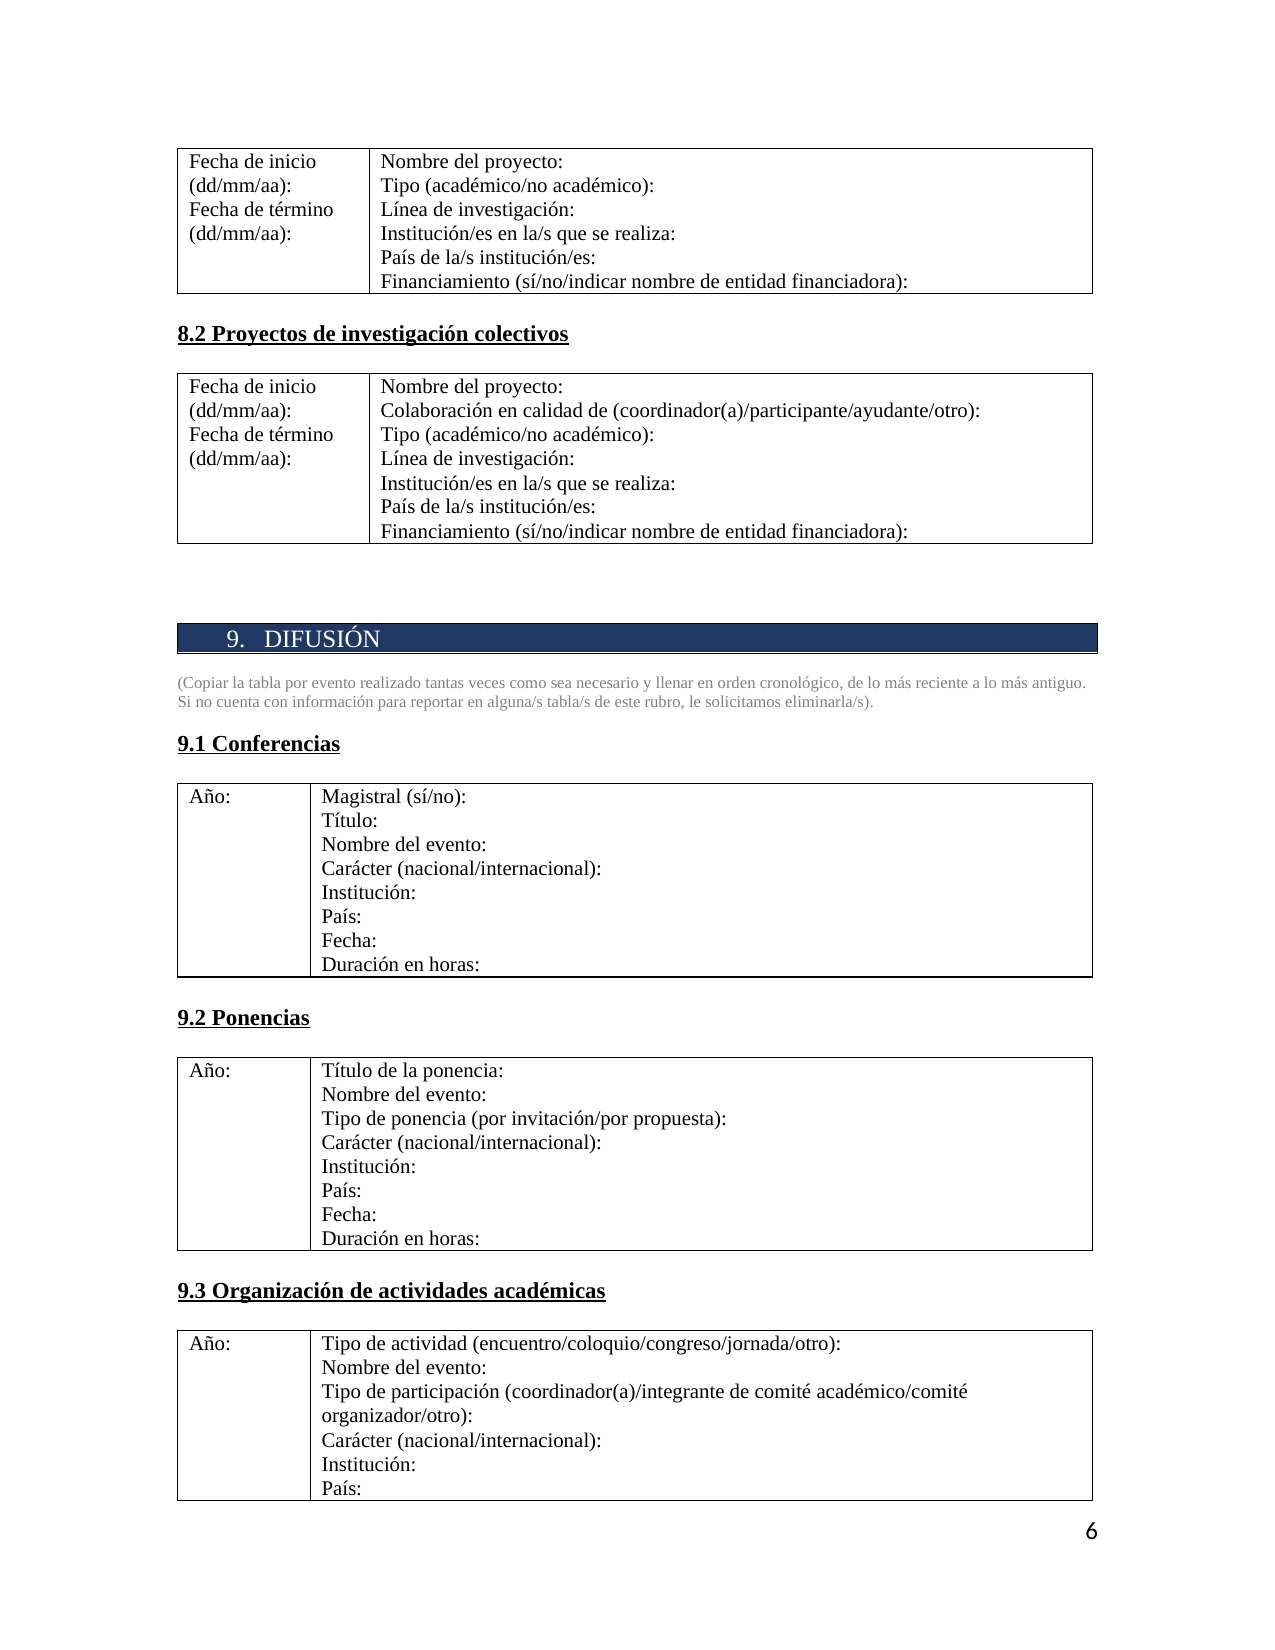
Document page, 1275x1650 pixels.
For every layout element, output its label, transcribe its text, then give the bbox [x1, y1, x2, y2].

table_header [311, 1331, 1092, 1500]
table_header Año: [178, 784, 310, 976]
table_header DIFUSIÓN [178, 624, 1097, 652]
text 8.2 Proyectos de investigación colectivos [177, 320, 1098, 347]
table_header Año: [178, 1331, 310, 1500]
text 9.2 Ponencias [177, 1004, 1098, 1030]
text 9.1 Conferencias [177, 730, 1098, 757]
table_header Nombre del proyecto: Colaboración en calidad de (coordinador(a)/participante/ayudante/otro): Tipo (académico/no académico): Línea de investigación: Institución/es en la/s que se realiza: País de la/s institución/es: Financiamiento (sí/no/indicar nombre de entidad financiadora): [370, 374, 1092, 543]
table_header Año: [178, 1058, 310, 1250]
text (Copiar la tabla por evento realizado tantas veces como sea necesario y llenar en orden cronológico, de lo más reciente a lo más antiguo. Si no cuenta con información para reportar en alguna/s tabla/s de este rubro, le solicitamos eliminarla/s). [177, 673, 1098, 711]
table_header Fecha de inicio (dd/mm/aa): Fecha de término (dd/mm/aa): [178, 374, 369, 543]
table_header Nombre del proyecto: Tipo (académico/no académico): Línea de investigación: Institución/es en la/s que se realiza: País de la/s institución/es: Financiamiento (sí/no/indicar nombre de entidad financiadora): [370, 149, 1092, 293]
table_header Magistral (sí/no): Título: Nombre del evento: Carácter (nacional/internacional): Institución: País: Fecha: Duración en horas: [311, 784, 1092, 976]
table_header Título de la ponencia: Nombre del evento: Tipo de ponencia (por invitación/por propuesta): Carácter (nacional/internacional): Institución: País: Fecha: Duración en horas: [311, 1058, 1092, 1250]
table_header Fecha de inicio (dd/mm/aa): Fecha de término (dd/mm/aa): [178, 149, 369, 293]
text 9.3 Organización de actividades académicas [177, 1277, 1098, 1304]
